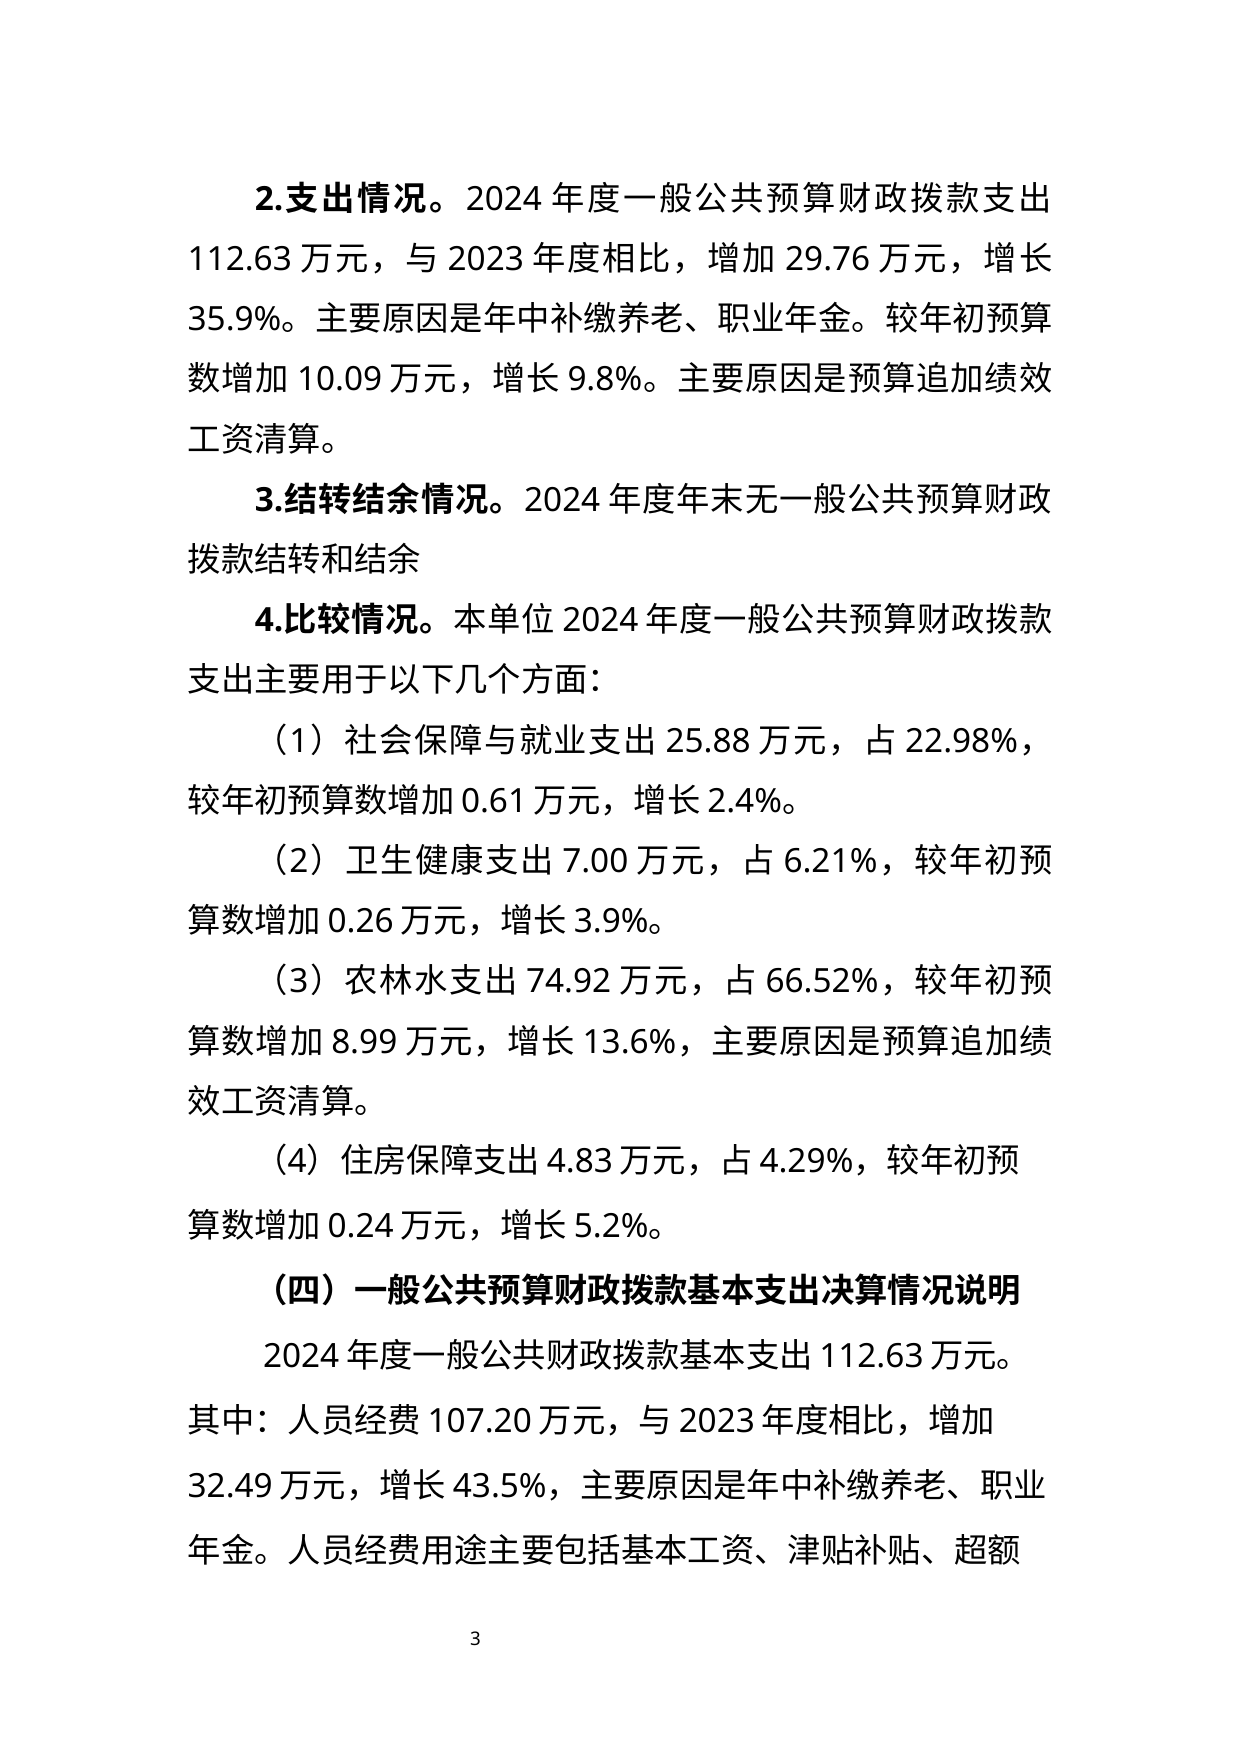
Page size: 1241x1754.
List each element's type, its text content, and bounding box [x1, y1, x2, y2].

text （1）社会保障与就业支出25.88万元，占22.98%，较年初预算数增加0.61万元，增长2.4%。 [187, 704, 1053, 824]
text （2）卫生健康支出7.00万元，占6.21%，较年初预算数增加0.26万元，增长3.9%。 [187, 824, 1053, 945]
text 3.结转结余情况。2024年度年末无一般公共预算财政拨款结转和结余 [187, 463, 1053, 583]
text 4.比较情况。本单位2024年度一般公共预算财政拨款支出主要用于以下几个方面： [187, 583, 1053, 704]
text （4）住房保障支出4.83万元，占4.29%，较年初预算数增加0.24万元，增长5.2%。 [187, 1125, 1053, 1255]
text 2.支出情况。2024年度一般公共预算财政拨款支出112.63万元，与2023年度相比，增加29.76万元，增长35.9%。主要原因是年中补缴养老、职业年金。较年初预算数增加10.09万元，增长9.8%。主要原因是预算追加绩效工资清算。 [187, 162, 1053, 463]
text （3）农林水支出74.92万元，占66.52%，较年初预算数增加8.99万元，增长13.6%，主要原因是预算追加绩效工资清算。 [187, 945, 1053, 1125]
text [187, 1320, 1053, 1580]
text （四）一般公共预算财政拨款基本支出决算情况说明 [187, 1255, 1053, 1320]
